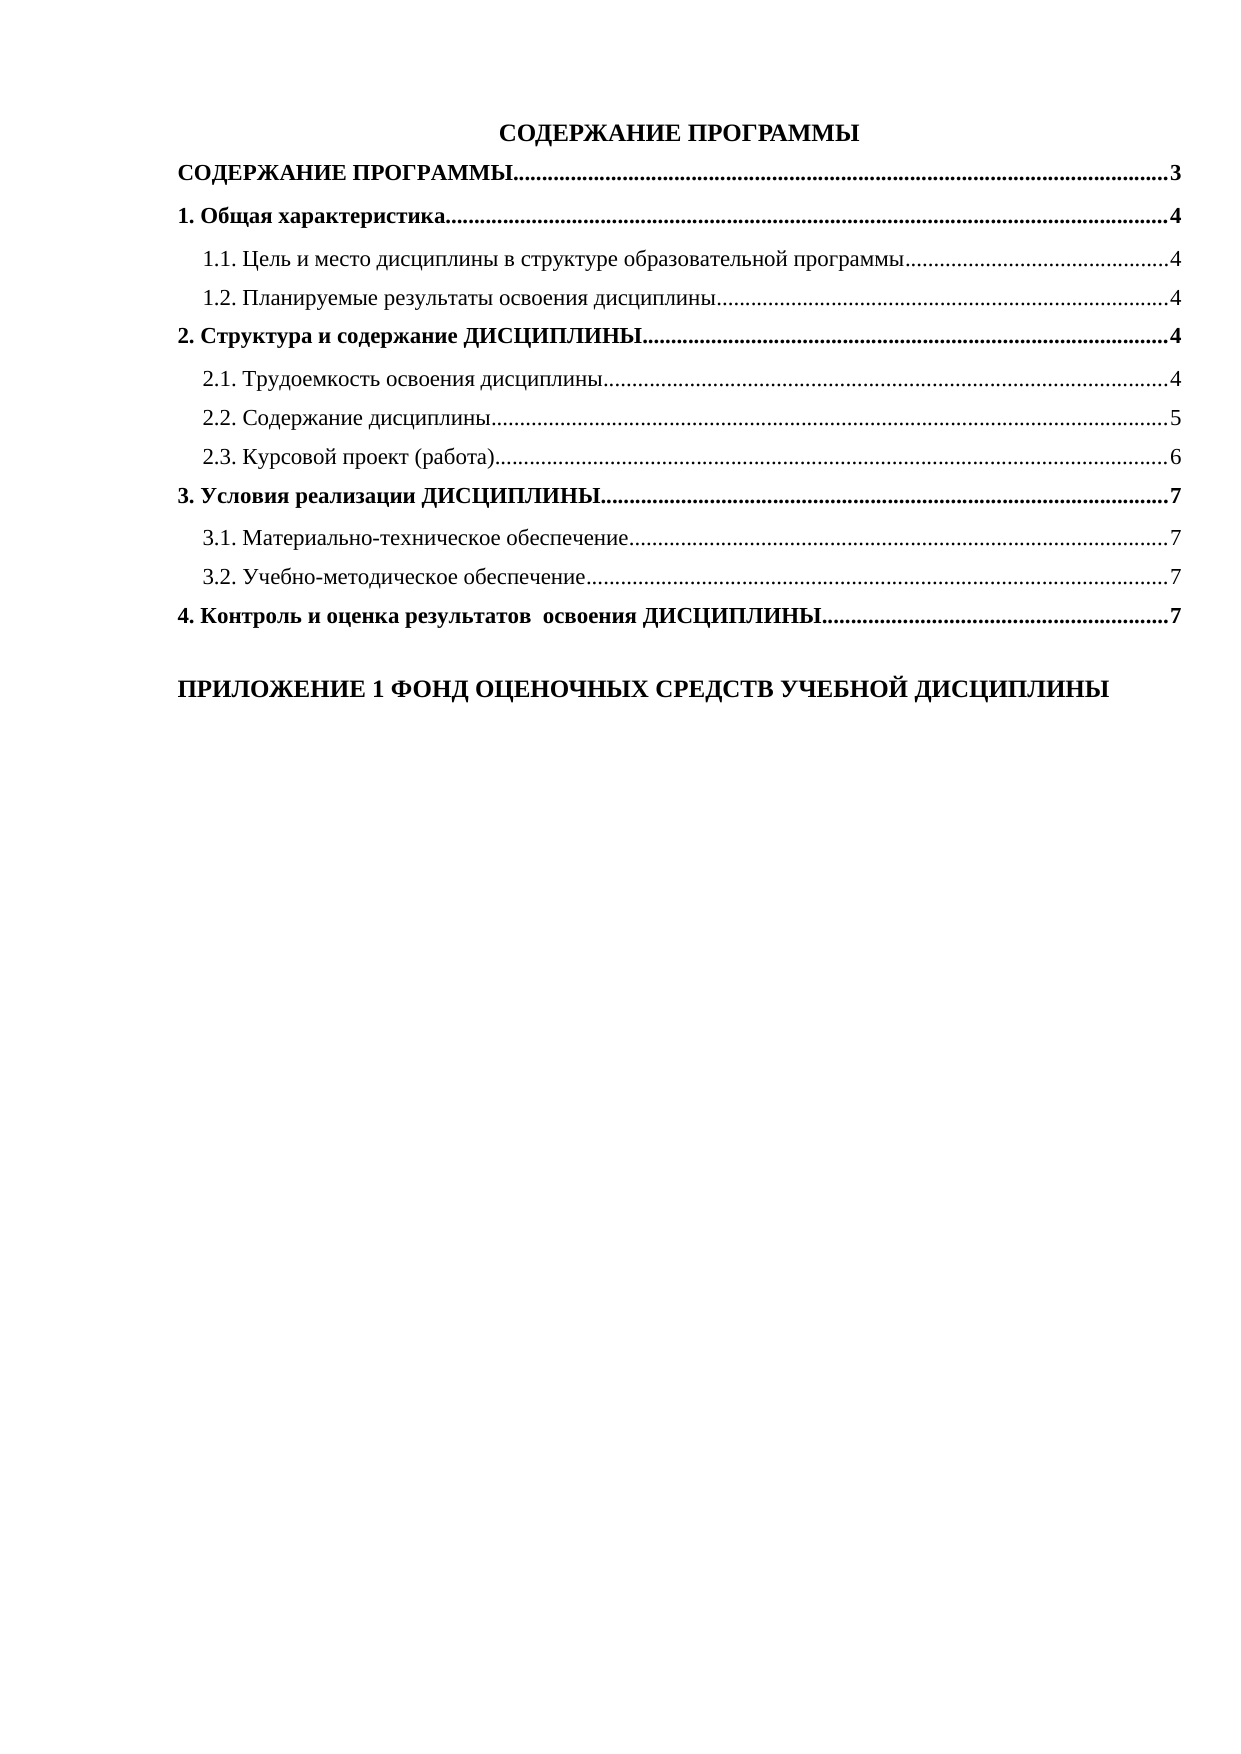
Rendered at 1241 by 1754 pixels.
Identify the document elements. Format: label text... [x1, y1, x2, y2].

text 1. Общая характеристика 4 [177, 202, 1181, 228]
text 2. Структура и содержание ДИСЦИПЛИНЫ 4 [177, 322, 1181, 349]
text 2.2. Содержание дисциплины 5 [202, 404, 1181, 430]
text 3. Условия реализации ДИСЦИПЛИНЫ 7 [177, 482, 1181, 508]
text 3.2. Учебно-методическое обеспечение 7 [202, 563, 1181, 590]
text 1.1. Цель и место дисциплины в структуре образовательной программы 4 [202, 245, 1181, 271]
text СОДЕРЖАНИЕ ПРОГРАММЫ [177, 118, 1181, 147]
text 3.1. Материально-техническое обеспечение 7 [202, 524, 1181, 551]
text 2.1. Трудоемкость освоения дисциплины 4 [202, 365, 1181, 392]
text 1.2. Планируемые результаты освоения дисциплины 4 [202, 284, 1181, 310]
text СОДЕРЖАНИЕ ПРОГРАММЫ 3 [177, 159, 1181, 186]
text 2.3. Курсовой проект (работа) 6 [202, 443, 1181, 469]
text 4. Контроль и оценка результатов освоения ДИСЦИПЛИНЫ 7 [177, 602, 1181, 628]
text ПРИЛОЖЕНИЕ 1 Фонд оценочных средств учебной дисциплины [177, 674, 1181, 702]
